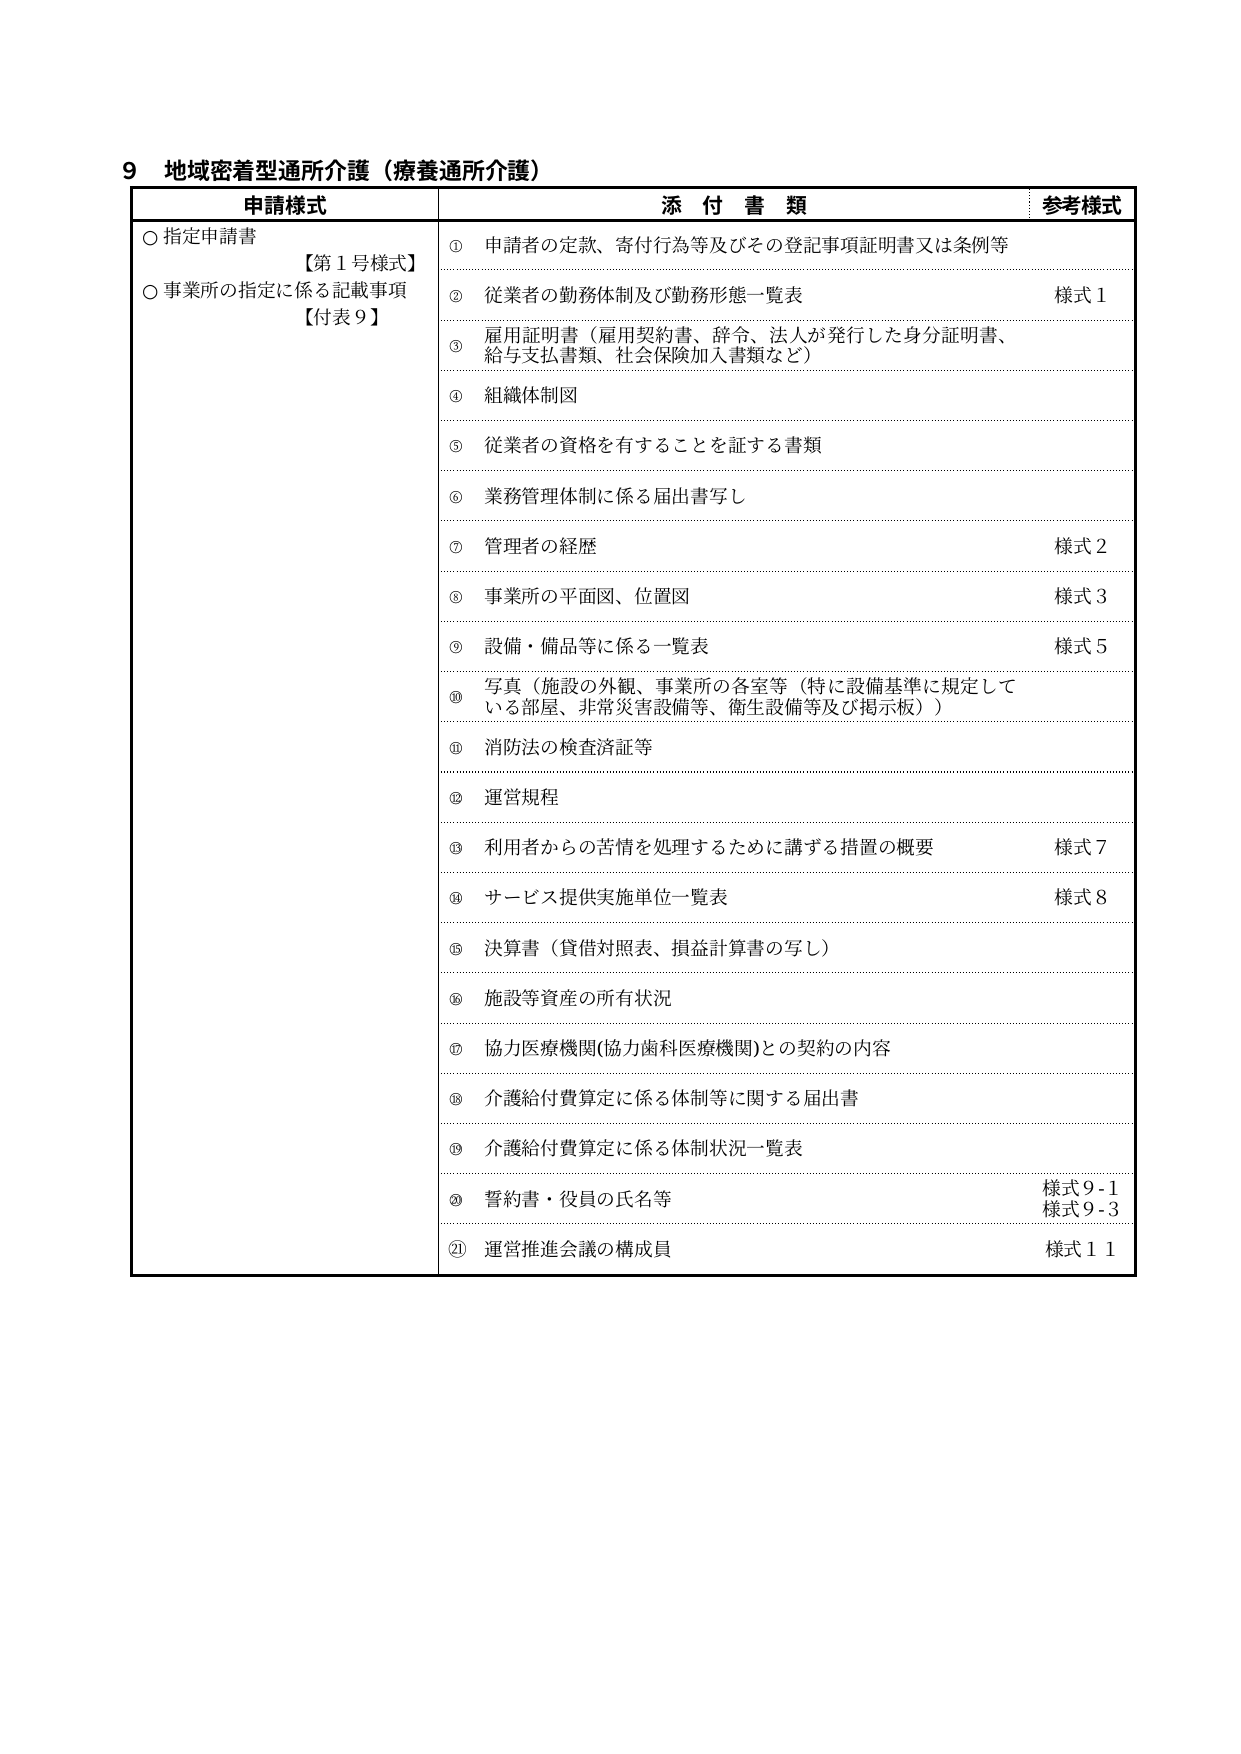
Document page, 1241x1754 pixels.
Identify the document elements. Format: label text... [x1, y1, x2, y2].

table_cell 申請者の定款、寄付行為等及びその登記事項証明書又は条例等 [474, 222, 1029, 269]
table_cell ⑨ [439, 621, 474, 671]
table_cell [1029, 922, 1134, 972]
table_cell [1029, 671, 1134, 721]
table_cell 介護給付費算定に係る体制等に関する届出書 [474, 1073, 1029, 1123]
table_cell ⑪ [439, 721, 474, 771]
table_cell 業務管理体制に係る届出書写し [474, 470, 1029, 520]
table_cell 決算書（貸借対照表、損益計算書の写し） [474, 922, 1029, 972]
table_cell 様式８ [1029, 872, 1134, 922]
table_cell ⑳ [439, 1173, 474, 1223]
table_cell ⑫ [439, 771, 474, 822]
table_cell 様式１ [1029, 269, 1134, 319]
table_cell ⑱ [439, 1073, 474, 1123]
table_cell 管理者の経歴 [474, 520, 1029, 571]
table_cell [1029, 972, 1134, 1022]
table_cell ⑭ [439, 872, 474, 922]
table_cell ⑩ [439, 671, 474, 721]
table_cell 従業者の勤務体制及び勤務形態一覧表 [474, 269, 1029, 319]
table_cell [1029, 420, 1134, 470]
table_cell ⑲ [439, 1123, 474, 1173]
table_cell [1029, 222, 1134, 269]
table_cell ③ [439, 320, 474, 370]
table_cell 写真（施設の外観、事業所の各室等（特に設備基準に規定している部屋、非常災害設備等、衛生設備等及び掲示板）） [474, 671, 1029, 721]
table_header 申請様式 [133, 189, 438, 219]
table_cell 雇用証明書（雇用契約書、辞令、法人が発行した身分証明書、給与支払書類、社会保険加入書類など） [474, 320, 1029, 370]
table_cell 設備・備品等に係る一覧表 [474, 621, 1029, 671]
table_cell [1029, 370, 1134, 420]
table_cell [1029, 1023, 1134, 1073]
table_cell [1029, 1123, 1134, 1173]
table_cell 様式９-１ 様式９-３ [1029, 1173, 1134, 1223]
table_cell 施設等資産の所有状況 [474, 972, 1029, 1022]
table_cell 誓約書・役員の氏名等 [474, 1173, 1029, 1223]
table_cell ○ 指定申請書 【第１号様式】 ○ 事業所の指定に係る記載事項 【付表９】 [133, 222, 438, 1273]
table_cell 運営推進会議の構成員 [474, 1223, 1029, 1273]
table_cell [1029, 1073, 1134, 1123]
table_cell 事業所の平面図、位置図 [474, 571, 1029, 621]
table_cell ⑥ [439, 470, 474, 520]
table_cell ⑦ [439, 520, 474, 571]
table_cell [1029, 470, 1134, 520]
table_cell ⑤ [439, 420, 474, 470]
table_cell 様式３ [1029, 571, 1134, 621]
table_cell 組織体制図 [474, 370, 1029, 420]
text ９ 地域密着型通所介護（療養通所介護） [118, 152, 1122, 186]
table_cell ⑮ [439, 922, 474, 972]
table_cell 運営規程 [474, 771, 1029, 822]
table_cell [1029, 771, 1134, 822]
table_cell ⑬ [439, 822, 474, 872]
table_cell 利用者からの苦情を処理するために講ずる措置の概要 [474, 822, 1029, 872]
table_cell ⑧ [439, 571, 474, 621]
table_cell [1029, 721, 1134, 771]
table_cell 様式５ [1029, 621, 1134, 671]
table_cell 介護給付費算定に係る体制状況一覧表 [474, 1123, 1029, 1173]
table_cell 消防法の検査済証等 [474, 721, 1029, 771]
table_cell ② [439, 269, 474, 319]
table_cell ⑯ [439, 972, 474, 1022]
table_cell 従業者の資格を有することを証する書類 [474, 420, 1029, 470]
table_cell ④ [439, 370, 474, 420]
table_cell ㉑ [439, 1223, 474, 1273]
table_cell 様式１１ [1029, 1223, 1134, 1273]
table_header 参考様式 [1029, 189, 1134, 219]
table_cell 様式７ [1029, 822, 1134, 872]
table_header 添 付 書 類 [439, 189, 1029, 219]
table_cell 協力医療機関(協力歯科医療機関)との契約の内容 [474, 1023, 1029, 1073]
table_cell ① [439, 222, 474, 269]
table_cell 様式２ [1029, 520, 1134, 571]
table_cell ⑰ [439, 1023, 474, 1073]
table_cell サービス提供実施単位一覧表 [474, 872, 1029, 922]
table_cell [1029, 320, 1134, 370]
